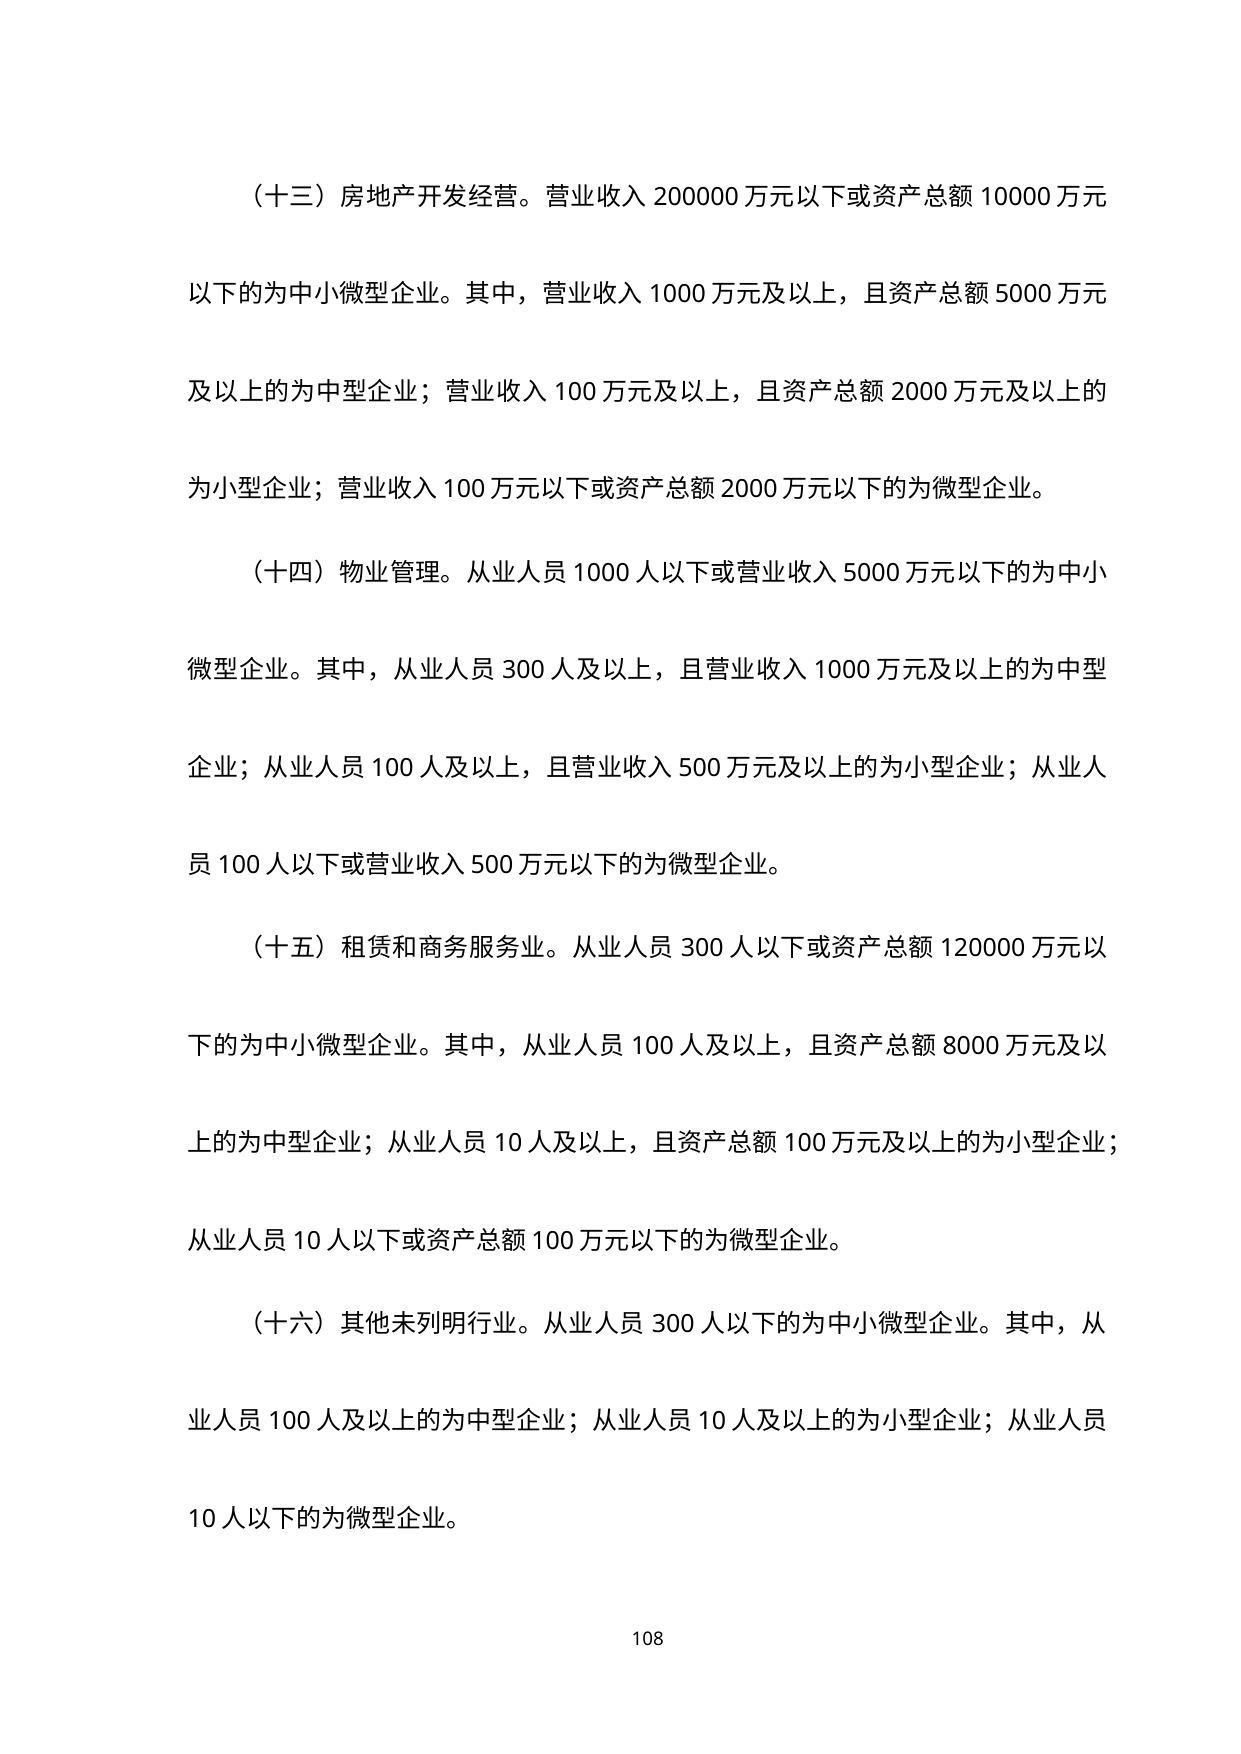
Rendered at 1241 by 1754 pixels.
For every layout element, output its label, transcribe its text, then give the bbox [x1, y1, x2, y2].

text （十三）房地产开发经营。营业收入200000万元以下或资产总额10000万元以下的为中小微型企业。其中，营业收入1000万元及以上，且资产总额5000万元及以上的为中型企业；营业收入100万元及以上，且资产总额2000万元及以上的为小型企业；营业收入100万元以下或资产总额2000万元以下的为微型企业。 [187, 162, 1107, 519]
text （十五）租赁和商务服务业。从业人员300人以下或资产总额120000万元以下的为中小微型企业。其中，从业人员100人及以上，且资产总额8000万元及以上的为中型企业；从业人员10人及以上，且资产总额100万元及以上的为小型企业；从业人员10人以下或资产总额100万元以下的为微型企业。 [187, 913, 1107, 1271]
text （十六）其他未列明行业。从业人员300人以下的为中小微型企业。其中，从业人员100人及以上的为中型企业；从业人员10人及以上的为小型企业；从业人员10人以下的为微型企业。 [187, 1289, 1107, 1549]
text （十四）物业管理。从业人员1000人以下或营业收入5000万元以下的为中小微型企业。其中，从业人员300人及以上，且营业收入1000万元及以上的为中型企业；从业人员100人及以上，且营业收入500万元及以上的为小型企业；从业人员100人以下或营业收入500万元以下的为微型企业。 [187, 538, 1107, 895]
